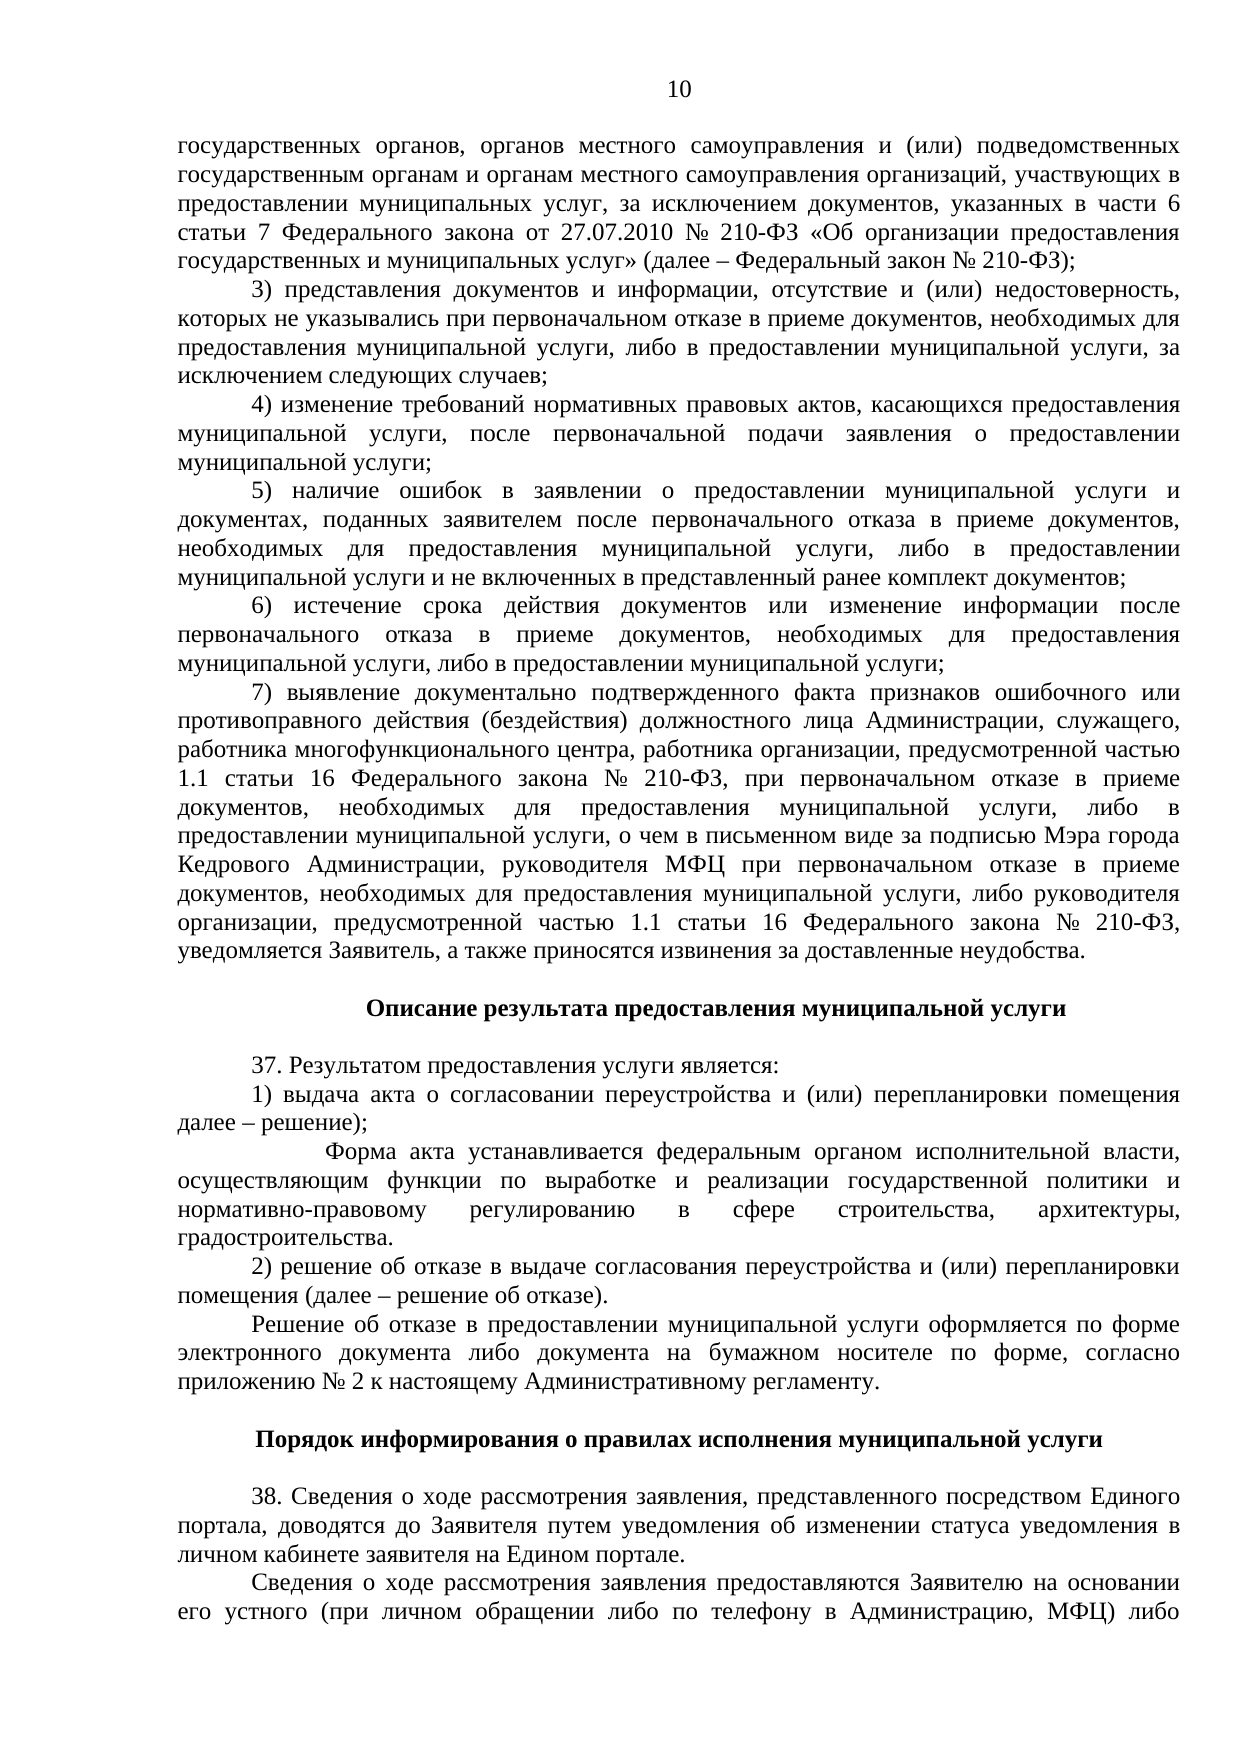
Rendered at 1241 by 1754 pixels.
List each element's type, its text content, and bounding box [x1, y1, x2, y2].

text Описание результата предоставления муниципальной услуги [177, 993, 1181, 1022]
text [177, 131, 1181, 274]
text 7) выявление документально подтвержденного факта признаков ошибочного или противоправного действия (бездействия) должностного лица Администрации, служащего, работника многофункционального центра, работника организации, предусмотренной частью 1.1 статьи 16 Федерального закона № 210-ФЗ, при первоначальном отказе в приеме документов, необходимых для предоставления муниципальной услуги, либо в предоставлении муниципальной услуги, о чем в письменном виде за подписью Мэра города Кедрового Администрации, руководителя МФЦ при первоначальном отказе в приеме документов, необходимых для предоставления муниципальной услуги, либо руководителя организации, предусмотренной частью 1.1 статьи 16 Федерального закона № 210-ФЗ, уведомляется Заявитель, а также приносятся извинения за доставленные неудобства. [177, 677, 1181, 964]
text Порядок информирования о правилах исполнения муниципальной услуги [177, 1424, 1181, 1452]
text 2) решение об отказе в выдаче согласования переустройства и (или) перепланировки помещения (далее – решение об отказе). [177, 1251, 1181, 1309]
text 37. Результатом предоставления услуги является: [177, 1050, 1181, 1079]
text 1) выдача акта о согласовании переустройства и (или) перепланировки помещения далее – решение); [177, 1079, 1181, 1136]
text Форма акта устанавливается федеральным органом исполнительной власти, осуществляющим функции по выработке и реализации государственной политики и нормативно-правовому регулированию в сфере строительства, архитектуры, градостроительства. [177, 1136, 1181, 1251]
text 3) представления документов и информации, отсутствие и (или) недостоверность, которых не указывались при первоначальном отказе в приеме документов, необходимых для предоставления муниципальной услуги, либо в предоставлении муниципальной услуги, за исключением следующих случаев; [177, 274, 1181, 389]
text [177, 1567, 1181, 1625]
text 38. Сведения о ходе рассмотрения заявления, представленного посредством Единого портала, доводятся до Заявителя путем уведомления об изменении статуса уведомления в личном кабинете заявителя на Едином портале. [177, 1481, 1181, 1567]
text 4) изменение требований нормативных правовых актов, касающихся предоставления муниципальной услуги, после первоначальной подачи заявления о предоставлении муниципальной услуги; [177, 389, 1181, 476]
text 5) наличие ошибок в заявлении о предоставлении муниципальной услуги и документах, поданных заявителем после первоначального отказа в приеме документов, необходимых для предоставления муниципальной услуги, либо в предоставлении муниципальной услуги и не включенных в представленный ранее комплект документов; [177, 476, 1181, 591]
text Решение об отказе в предоставлении муниципальной услуги оформляется по форме электронного документа либо документа на бумажном носителе по форме, согласно приложению № 2 к настоящему Административному регламенту. [177, 1309, 1181, 1395]
text 6) истечение срока действия документов или изменение информации после первоначального отказа в приеме документов, необходимых для предоставления муниципальной услуги, либо в предоставлении муниципальной услуги; [177, 591, 1181, 677]
